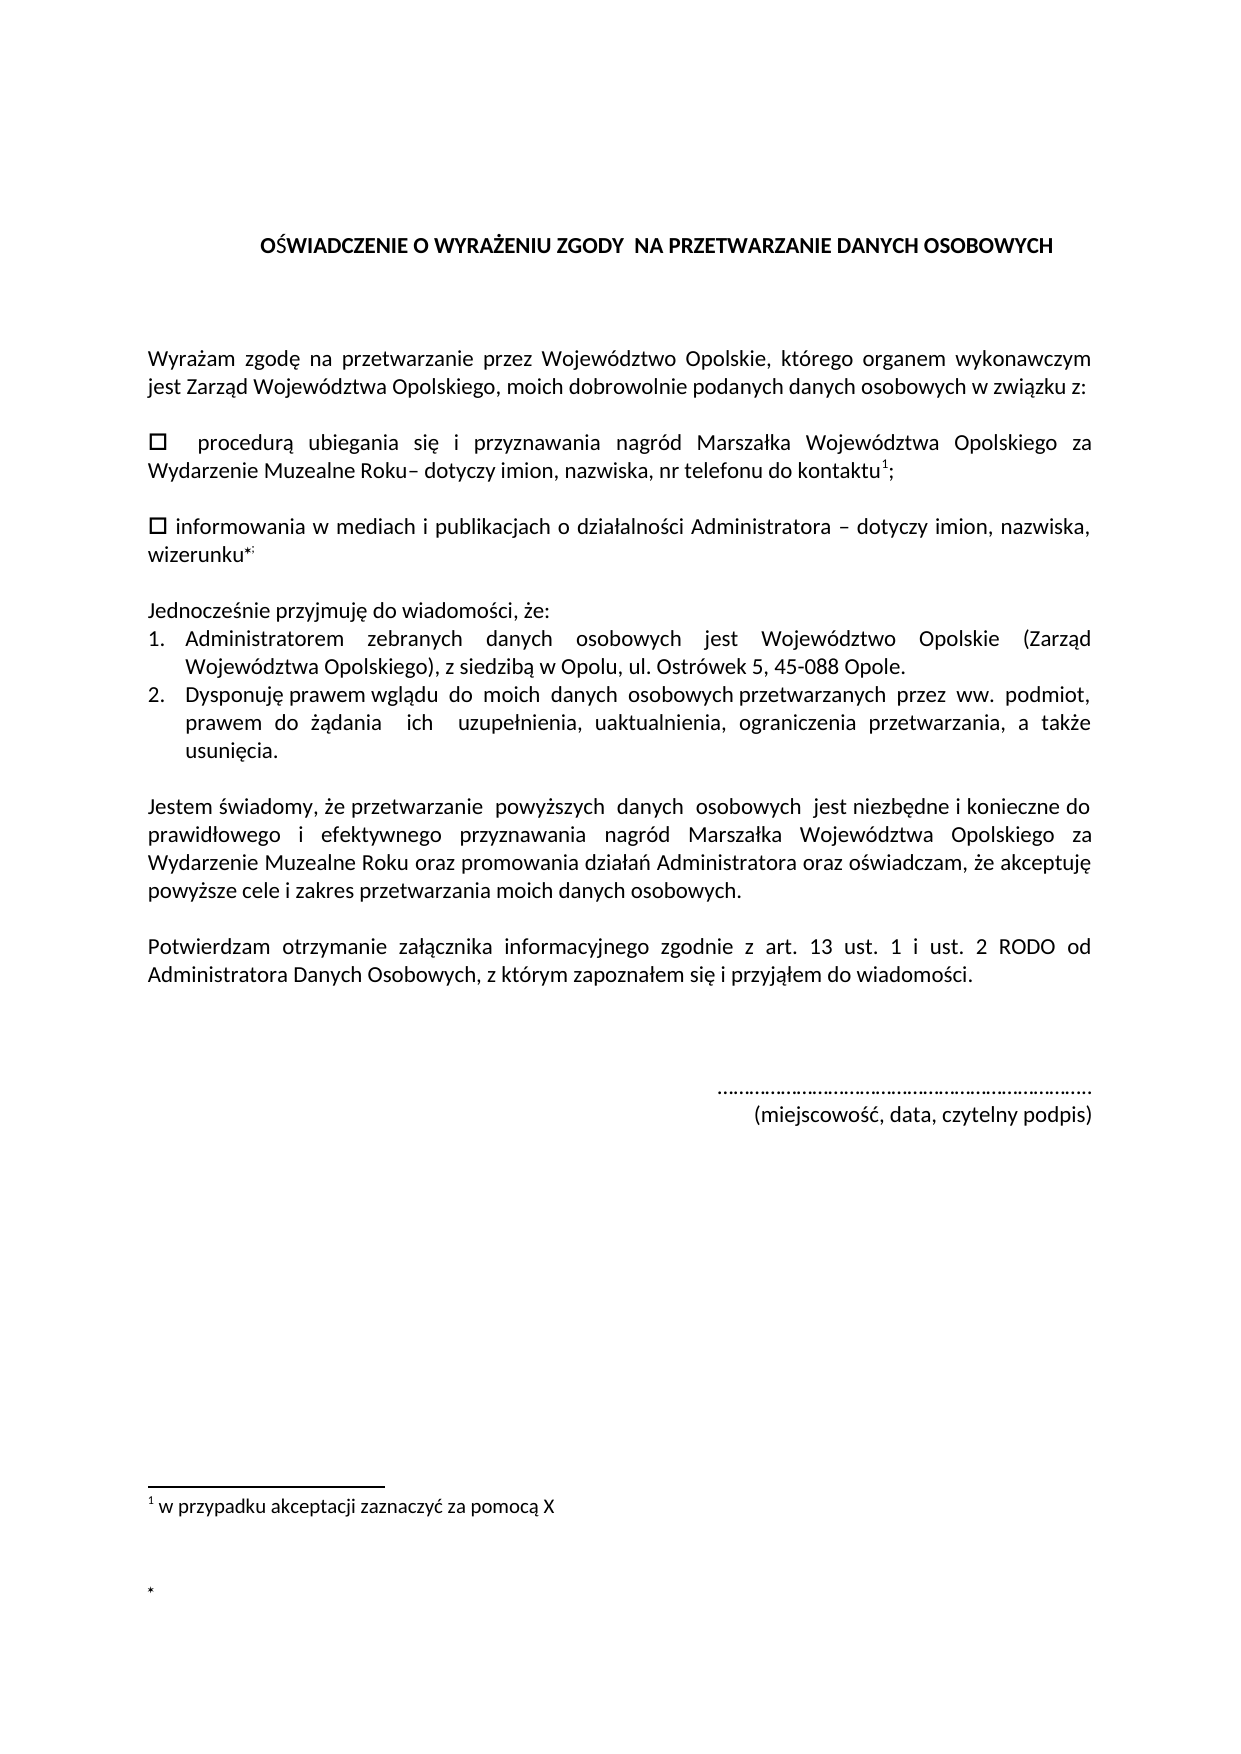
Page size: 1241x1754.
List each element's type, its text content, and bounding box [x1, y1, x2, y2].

text Jestem świadomy, że przetwarzanie powyższych danych osobowych jest niezbędne i konieczne do prawidłowego i efektywnego przyznawania nagród Marszałka Województwa Opolskiego za Wydarzenie Muzealne Roku oraz promowania działań Administratora oraz oświadczam, że akceptuję powyższe cele i zakres przetwarzania moich danych osobowych. [148, 792, 1093, 904]
text Jednocześnie przyjmuję do wiadomości, że: [148, 596, 1093, 624]
text …………………………………………………………….. [148, 1072, 1093, 1100]
text Potwierdzam otrzymanie załącznika informacyjnego zgodnie z art. 13 ust. 1 i ust. 2 RODO od Administratora Danych Osobowych, z którym zapoznałem się i przyjąłem do wiadomości. [148, 932, 1093, 988]
list Administratorem zebranych danych osobowych jest Województwo Opolskie (Zarząd Województwa Opolskiego), z siedzibą w Opolu, ul. Ostrówek 5, 45-088 Opole. [148, 624, 1093, 680]
text procedurą ubiegania się i przyznawania nagród Marszałka Województwa Opolskiego za Wydarzenie Muzealne Roku– dotyczy imion, nazwiska, nr telefonu do kontaktu; [148, 428, 1093, 484]
list Dysponuję prawem wglądu do moich danych osobowych przetwarzanych przez ww. podmiot, prawem do żądania ich uzupełnienia, uaktualnienia, ograniczenia przetwarzania, a także usunięcia. [148, 680, 1093, 764]
text informowania w mediach i publikacjach o działalności Administratora – dotyczy imion, nazwiska, wizerunku; [148, 512, 1093, 568]
text OŚWIADCZENIE O WYRAŻENIU ZGODY NA PRZETWARZANIE DANYCH OSOBOWYCH [148, 232, 1093, 260]
text (miejscowość, data, czytelny podpis) [148, 1100, 1093, 1128]
text Wyrażam zgodę na przetwarzanie przez Województwo Opolskie, którego organem wykonawczym jest Zarząd Województwa Opolskiego, moich dobrowolnie podanych danych osobowych w związku z: [148, 344, 1093, 400]
